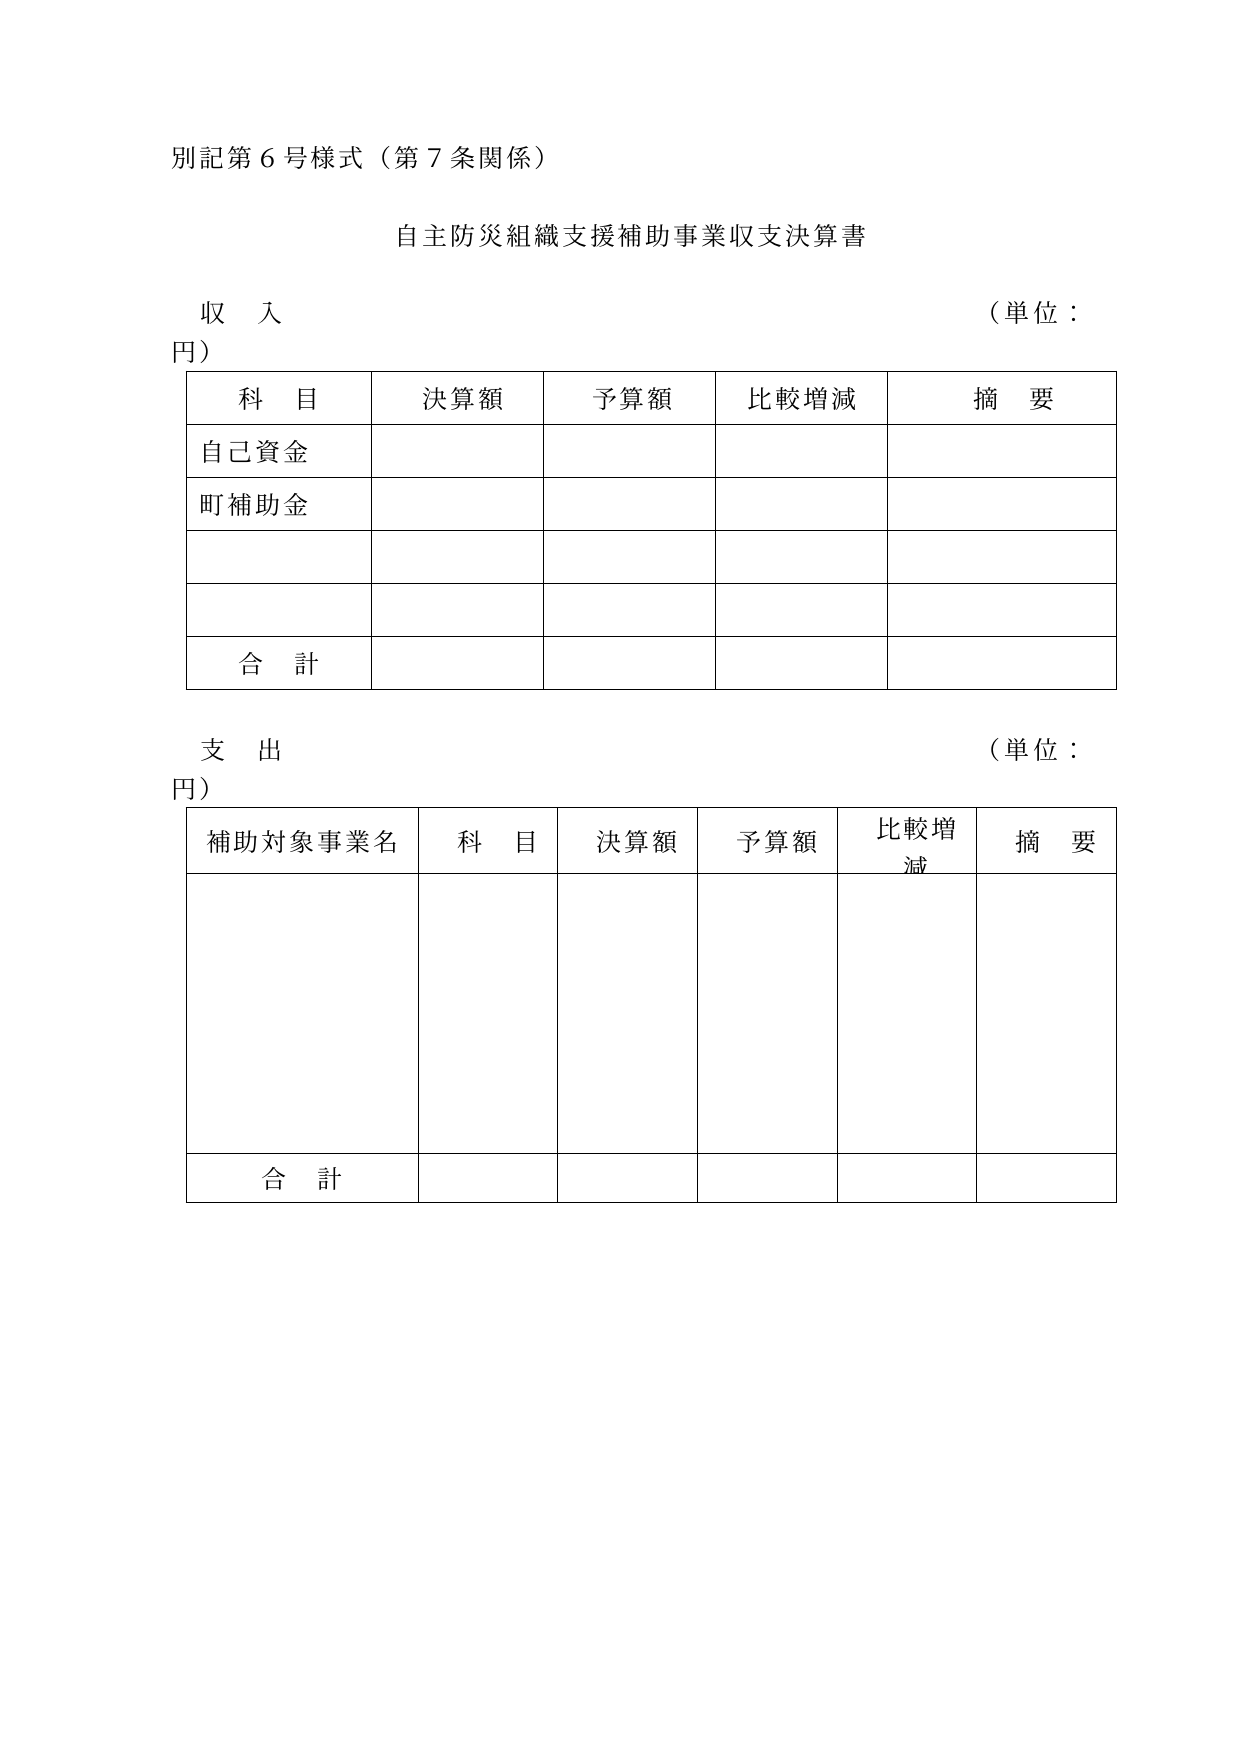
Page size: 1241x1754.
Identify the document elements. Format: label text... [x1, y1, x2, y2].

table_cell [187, 584, 371, 636]
table_cell [838, 1154, 976, 1202]
table_cell [698, 1154, 837, 1202]
table_cell [544, 637, 715, 689]
table_cell [977, 874, 1116, 1153]
table_cell [716, 425, 887, 477]
table_cell [372, 478, 543, 530]
table_cell [544, 531, 715, 583]
table_cell [838, 874, 976, 1153]
table_cell [558, 1154, 697, 1202]
table_cell [419, 874, 557, 1153]
table_cell 自己資金 [187, 425, 371, 477]
table_header 予算額 [698, 808, 837, 873]
text 支 出 （単位：円） [171, 729, 1092, 807]
table_header 比較増減 [838, 808, 976, 873]
table_cell 合 計 [187, 637, 371, 689]
text 収 入 （単位：円） [171, 293, 1092, 371]
table_cell [372, 531, 543, 583]
table_header 補助対象事業名 [187, 808, 418, 873]
table_cell [888, 584, 1116, 636]
table_cell 合 計 [187, 1154, 418, 1202]
table_cell [716, 531, 887, 583]
table_header 摘 要 [888, 372, 1116, 424]
table_cell [716, 637, 887, 689]
table_cell [187, 874, 418, 1153]
table_cell [544, 584, 715, 636]
table_cell [716, 584, 887, 636]
table_header 決算額 [558, 808, 697, 873]
table_cell [888, 637, 1116, 689]
table_header 予算額 [544, 372, 715, 424]
table_cell [372, 425, 543, 477]
table_cell [977, 1154, 1116, 1202]
table_cell [544, 425, 715, 477]
table_cell [716, 478, 887, 530]
table_header 決算額 [372, 372, 543, 424]
table_cell [187, 531, 371, 583]
table_header 科 目 [419, 808, 557, 873]
table_cell 町補助金 [187, 478, 371, 530]
table_cell [888, 531, 1116, 583]
table_cell [372, 584, 543, 636]
text 自主防災組織支援補助事業収支決算書 [171, 215, 1092, 254]
table_cell [558, 874, 697, 1153]
table_header 比較増減 [716, 372, 887, 424]
table_cell [372, 637, 543, 689]
table_header 科 目 [187, 372, 371, 424]
table_cell [888, 478, 1116, 530]
table_cell [544, 478, 715, 530]
table_cell [419, 1154, 557, 1202]
table_header 摘 要 [977, 808, 1116, 873]
text 別記第６号様式（第７条関係） [171, 137, 1092, 176]
table_cell [698, 874, 837, 1153]
table_cell [888, 425, 1116, 477]
